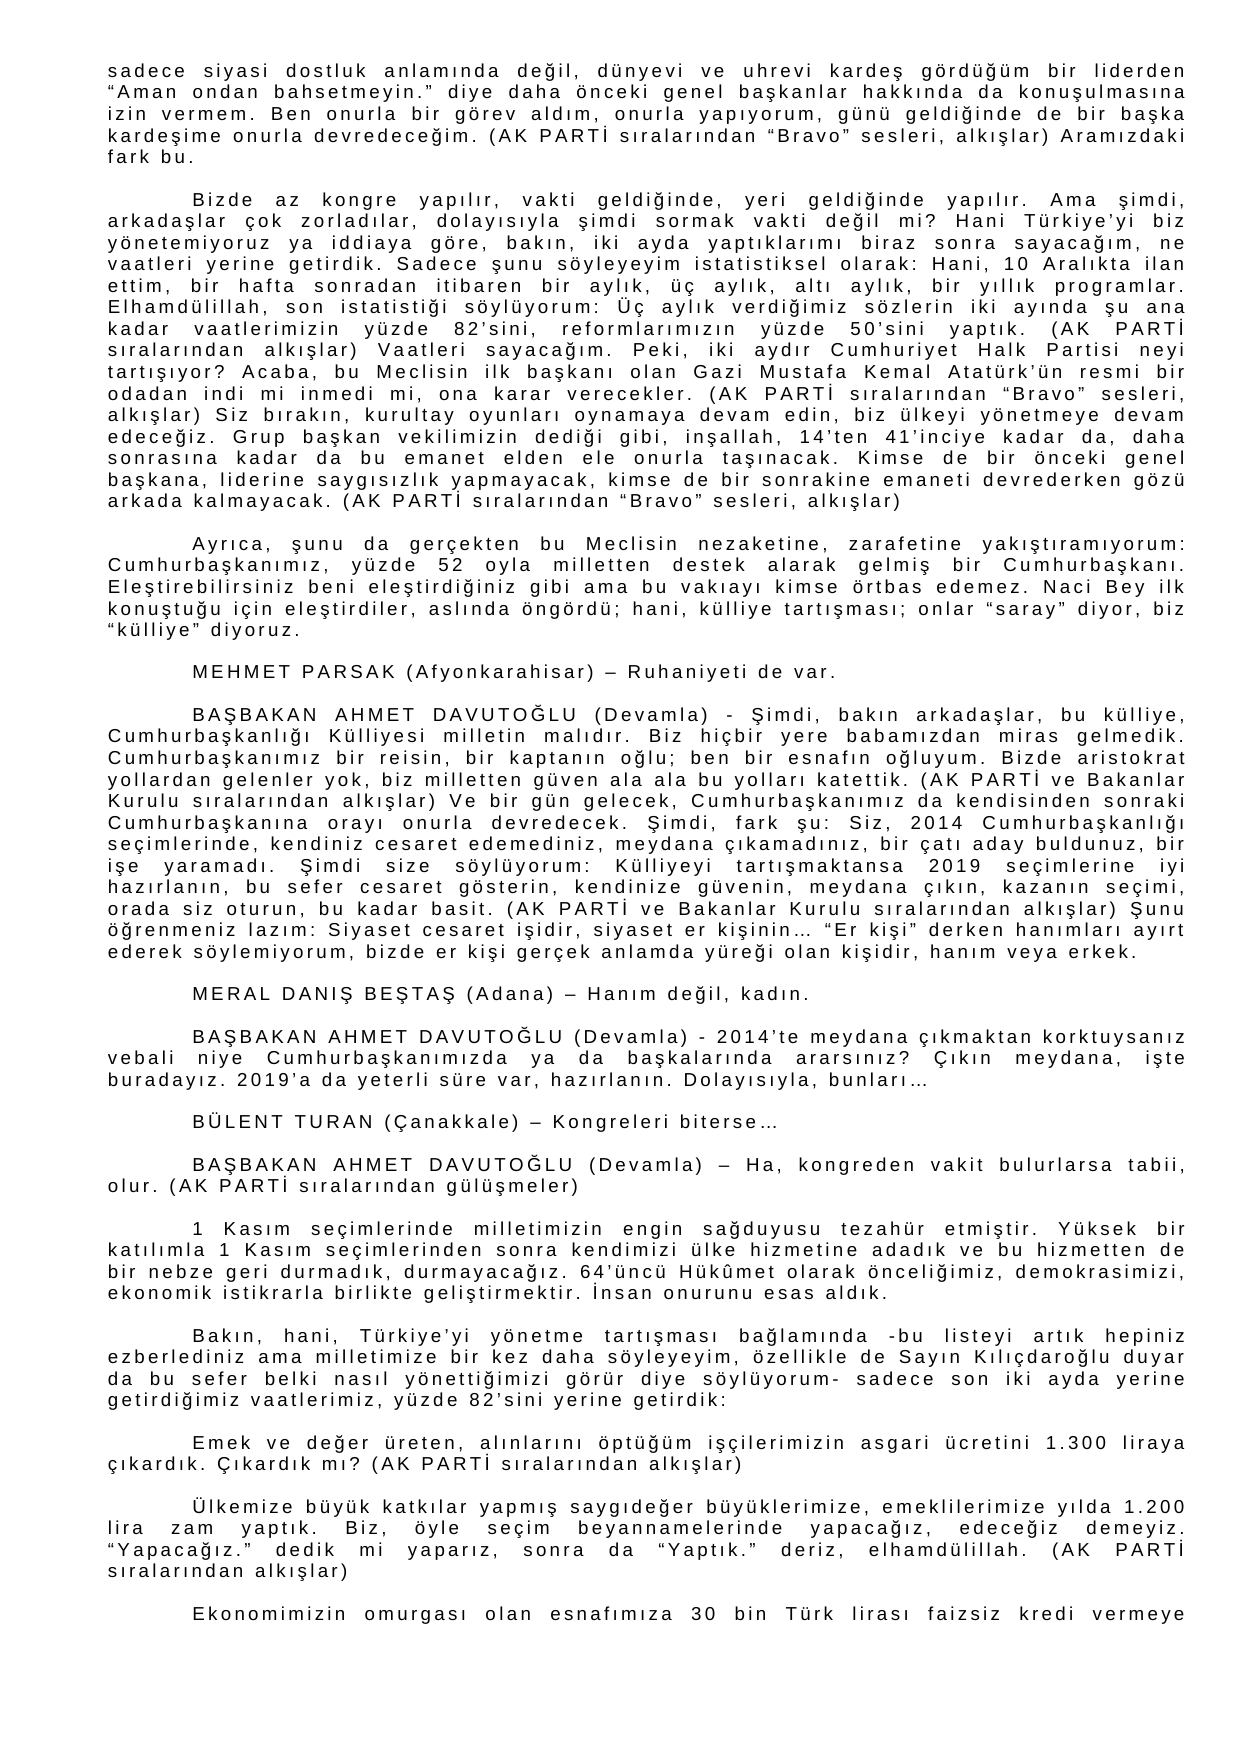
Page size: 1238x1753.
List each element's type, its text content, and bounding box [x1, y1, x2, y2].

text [108, 60, 1186, 167]
text Bizde az kongre yapılır, vakti geldiğinde, yeri geldiğinde yapılır. Ama şimdi, arkadaşlar çok zorladılar, dolayısıyla şimdi sormak vakti değil mi? Hani Türkiye’yi biz yönetemiyoruz ya iddiaya göre, bakın, iki ayda yaptıklarımı biraz sonra sayacağım, ne vaatleri yerine getirdik. Sadece şunu söyleyeyim istatistiksel olarak: Hani, 10 Aralıkta ilan ettim, bir hafta sonradan itibaren bir aylık, üç aylık, altı aylık, bir yıllık programlar. Elhamdülillah, son istatistiği söylüyorum: Üç aylık verdiğimiz sözlerin iki ayında şu ana kadar vaatlerimizin yüzde 82’sini, reformlarımızın yüzde 50’sini yaptık. (AK PARTİ sıralarından alkışlar) Vaatleri sayacağım. Peki, iki aydır Cumhuriyet Halk Partisi neyi tartışıyor? Acaba, bu Meclisin ilk başkanı olan Gazi Mustafa Kemal Atatürk’ün resmi bir odadan indi mi inmedi mi, ona karar verecekler. (AK PARTİ sıralarından “Bravo” sesleri, alkışlar) Siz bırakın, kurultay oyunları oynamaya devam edin, biz ülkeyi yönetmeye devam edeceğiz. Grup başkan vekilimizin dediği gibi, inşallah, 14’ten 41’inciye kadar da, daha sonrasına kadar da bu emanet elden ele onurla taşınacak. Kimse de bir önceki genel başkana, liderine saygısızlık yapmayacak, kimse de bir sonrakine emaneti devrederken gözü arkada kalmayacak. (AK PARTİ sıralarından “Bravo” sesleri, alkışlar) [108, 188, 1186, 512]
text Emek ve değer üreten, alınlarını öptüğüm işçilerimizin asgari ücretini 1.300 liraya çıkardık. Çıkardık mı? (AK PARTİ sıralarından alkışlar) [108, 1432, 1186, 1475]
text 1 Kasım seçimlerinde milletimizin engin sağduyusu tezahür etmiştir. Yüksek bir katılımla 1 Kasım seçimlerinden sonra kendimizi ülke hizmetine adadık ve bu hizmetten de bir nebze geri durmadık, durmayacağız. 64’üncü Hükûmet olarak önceliğimiz, demokrasimizi, ekonomik istikrarla birlikte geliştirmektir. İnsan onurunu esas aldık. [108, 1217, 1186, 1304]
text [108, 1603, 1186, 1624]
text BÜLENT TURAN (Çanakkale) – Kongreleri biterse… [108, 1111, 1186, 1133]
text Ülkemize büyük katkılar yapmış saygıdeğer büyüklerimize, emeklilerimize yılda 1.200 lira zam yaptık. Biz, öyle seçim beyannamelerinde yapacağız, edeceğiz demeyiz. “Yapacağız.” dedik mi yaparız, sonra da “Yaptık.” deriz, elhamdülillah. (AK PARTİ sıralarından alkışlar) [108, 1496, 1186, 1582]
text MERAL DANIŞ BEŞTAŞ (Adana) – Hanım değil, kadın. [108, 983, 1186, 1005]
text MEHMET PARSAK (Afyonkarahisar) – Ruhaniyeti de var. [108, 661, 1186, 683]
text Ayrıca, şunu da gerçekten bu Meclisin nezaketine, zarafetine yakıştıramıyorum: Cumhurbaşkanımız, yüzde 52 oyla milletten destek alarak gelmiş bir Cumhurbaşkanı. Eleştirebilirsiniz beni eleştirdiğiniz gibi ama bu vakıayı kimse örtbas edemez. Naci Bey ilk konuştuğu için eleştirdiler, aslında öngördü; hani, külliye tartışması; onlar “saray” diyor, biz “külliye” diyoruz. [108, 533, 1186, 640]
text BAŞBAKAN AHMET DAVUTOĞLU (Devamla) - 2014’te meydana çıkmaktan korktuysanız vebali niye Cumhurbaşkanımızda ya da başkalarında ararsınız? Çıkın meydana, işte buradayız. 2019’a da yeterli süre var, hazırlanın. Dolayısıyla, bunları… [108, 1026, 1186, 1090]
text Bakın, hani, Türkiye’yi yönetme tartışması bağlamında -bu listeyi artık hepiniz ezberlediniz ama milletimize bir kez daha söyleyeyim, özellikle de Sayın Kılıçdaroğlu duyar da bu sefer belki nasıl yönettiğimizi görür diye söylüyorum- sadece son iki ayda yerine getirdiğimiz vaatlerimiz, yüzde 82’sini yerine getirdik: [108, 1324, 1186, 1411]
text BAŞBAKAN AHMET DAVUTOĞLU (Devamla) - Şimdi, bakın arkadaşlar, bu külliye, Cumhurbaşkanlığı Külliyesi milletin malıdır. Biz hiçbir yere babamızdan miras gelmedik. Cumhurbaşkanımız bir reisin, bir kaptanın oğlu; ben bir esnafın oğluyum. Bizde aristokrat yollardan gelenler yok, biz milletten güven ala ala bu yolları katettik. (AK PARTİ ve Bakanlar Kurulu sıralarından alkışlar) Ve bir gün gelecek, Cumhurbaşkanımız da kendisinden sonraki Cumhurbaşkanına orayı onurla devredecek. Şimdi, fark şu: Siz, 2014 Cumhurbaşkanlığı seçimlerinde, kendiniz cesaret edemediniz, meydana çıkamadınız, bir çatı aday buldunuz, bir işe yaramadı. Şimdi size söylüyorum: Külliyeyi tartışmaktansa 2019 seçimlerine iyi hazırlanın, bu sefer cesaret gösterin, kendinize güvenin, meydana çıkın, kazanın seçimi, orada siz oturun, bu kadar basit. (AK PARTİ ve Bakanlar Kurulu sıralarından alkışlar) Şunu öğrenmeniz lazım: Siyaset cesaret işidir, siyaset er kişinin… “Er kişi” derken hanımları ayırt ederek söylemiyorum, bizde er kişi gerçek anlamda yüreği olan kişidir, hanım veya erkek. [108, 704, 1186, 962]
text BAŞBAKAN AHMET DAVUTOĞLU (Devamla) – Ha, kongreden vakit bulurlarsa tabii, olur. (AK PARTİ sıralarından gülüşmeler) [108, 1153, 1186, 1197]
